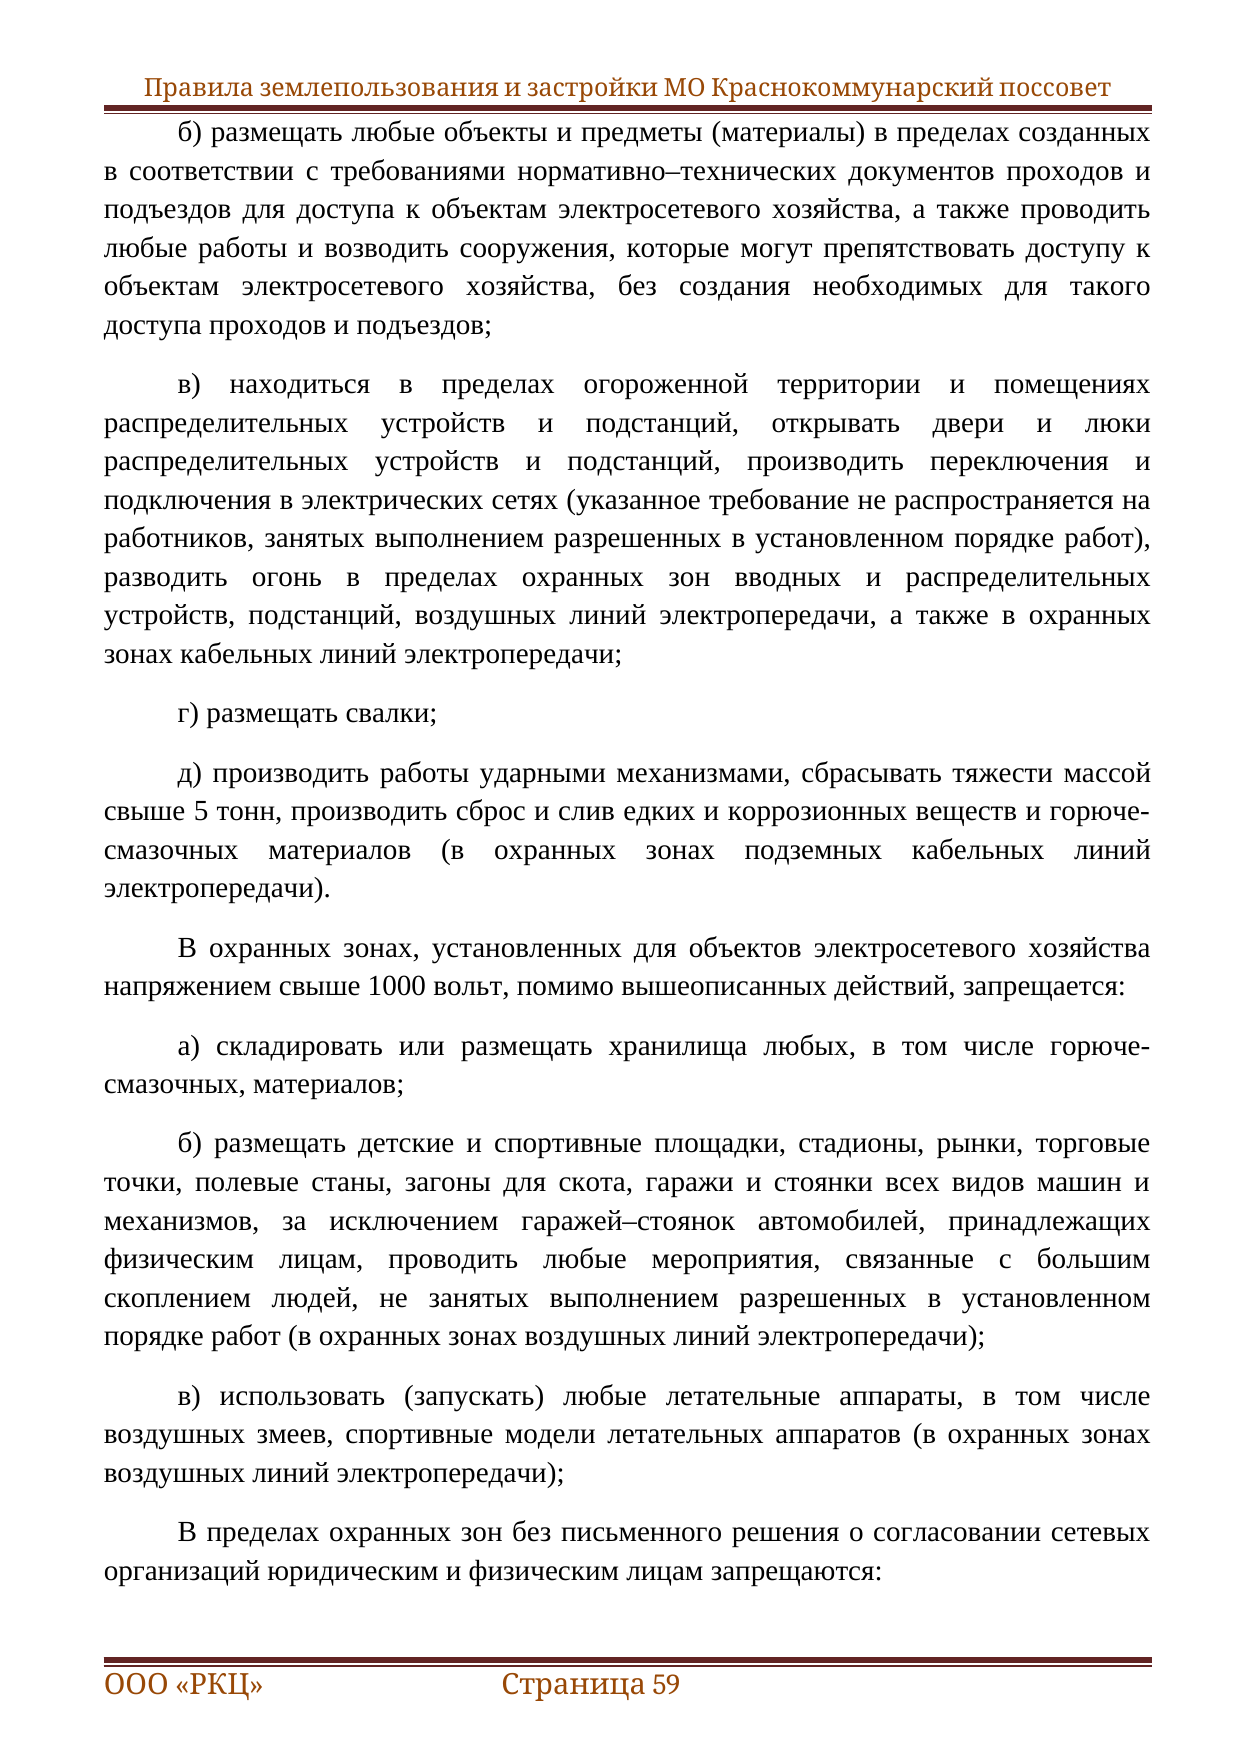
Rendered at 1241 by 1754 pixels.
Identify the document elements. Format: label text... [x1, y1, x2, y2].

text б) размещать любые объекты и предметы (материалы) в пределах созданных в соответствии с требованиями нормативно–технических документов проходов и подъездов для доступа к объектам электросетевого хозяйства, а также проводить любые работы и возводить сооружения, которые могут препятствовать доступу к объектам электросетевого хозяйства, без создания необходимых для такого доступа проходов и подъездов; [103, 114, 1152, 340]
text д) производить работы ударными механизмами, сбрасывать тяжести массой свыше 5 тонн, производить сброс и слив едких и коррозионных веществ и горюче-смазочных материалов (в охранных зонах подземных кабельных линий электропередачи). [103, 755, 1152, 904]
text г) размещать свалки; [103, 695, 1152, 729]
text в) находиться в пределах огороженной территории и помещениях распределительных устройств и подстанций, открывать двери и люки распределительных устройств и подстанций, производить переключения и подключения в электрических сетях (указанное требование не распространяется на работников, занятых выполнением разрешенных в установленном порядке работ), разводить огонь в пределах охранных зон вводных и распределительных устройств, подстанций, воздушных линий электропередачи, а также в охранных зонах кабельных линий электропередачи; [103, 366, 1152, 669]
text В охранных зонах, установленных для объектов электросетевого хозяйства напряжением свыше 1000 вольт, помимо вышеописанных действий, запрещается: [103, 930, 1152, 1002]
text В пределах охранных зон без письменного решения о согласовании сетевых организаций юридическим и физическим лицам запрещаются: [103, 1514, 1152, 1586]
text а) складировать или размещать хранилища любых, в том числе горюче-смазочных, материалов; [103, 1028, 1152, 1100]
text в) использовать (запускать) любые летательные аппараты, в том числе воздушных змеев, спортивные модели летательных аппаратов (в охранных зонах воздушных линий электропередачи); [103, 1378, 1152, 1488]
text б) размещать детские и спортивные площадки, стадионы, рынки, торговые точки, полевые станы, загоны для скота, гаражи и стоянки всех видов машин и механизмов, за исключением гаражей–стоянок автомобилей, принадлежащих физическим лицам, проводить любые мероприятия, связанные с большим скоплением людей, не занятых выполнением разрешенных в установленном порядке работ (в охранных зонах воздушных линий электропередачи); [103, 1126, 1152, 1352]
